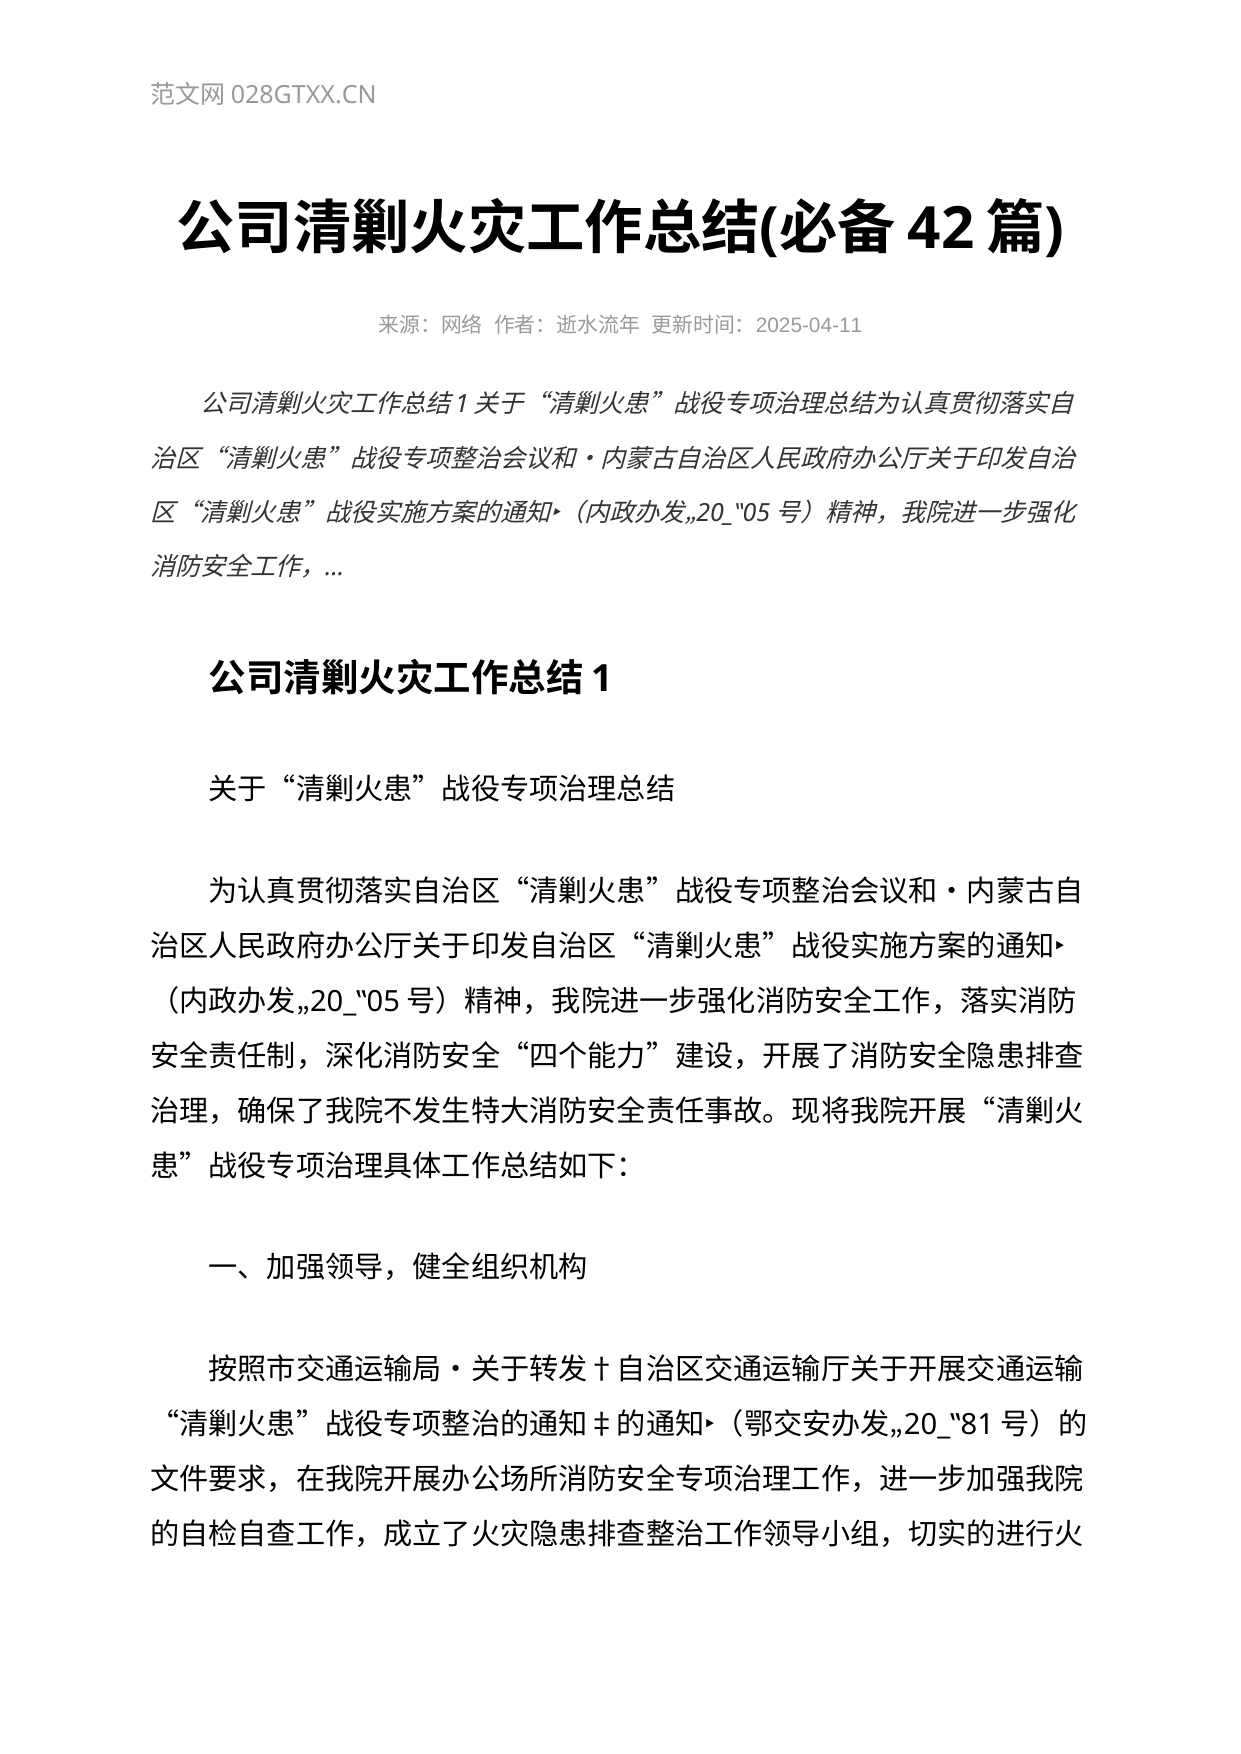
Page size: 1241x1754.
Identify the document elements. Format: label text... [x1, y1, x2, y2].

text 来源：网络 作者：逝水流年 更新时间：2025-04-11 [150, 313, 1090, 337]
text 一、加强领导，健全组织机构 [150, 1244, 1090, 1286]
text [150, 1346, 1090, 1553]
text 关于“清剿火患”战役专项治理总结 [150, 766, 1090, 808]
text 为认真贯彻落实自治区“清剿火患”战役专项整治会议和•内蒙古自治区人民政府办公厅关于印发自治区“清剿火患”战役实施方案的通知‣（内政办发„20_‟05号）精神，我院进一步强化消防安全工作，落实消防安全责任制，深化消防安全“四个能力”建设，开展了消防安全隐患排查治理，确保了我院不发生特大消防安全责任事故。现将我院开展“清剿火患”战役专项治理具体工作总结如下： [150, 867, 1090, 1184]
subtitle 公司清剿火灾工作总结(必备42篇) [150, 181, 1090, 266]
text 公司清剿火灾工作总结1关于“清剿火患”战役专项治理总结为认真贯彻落实自治区“清剿火患”战役专项整治会议和•内蒙古自治区人民政府办公厅关于印发自治区“清剿火患”战役实施方案的通知‣（内政办发„20_‟05号）精神，我院进一步强化消防安全工作，... [150, 384, 1090, 583]
text 公司清剿火灾工作总结1 [150, 648, 1090, 703]
